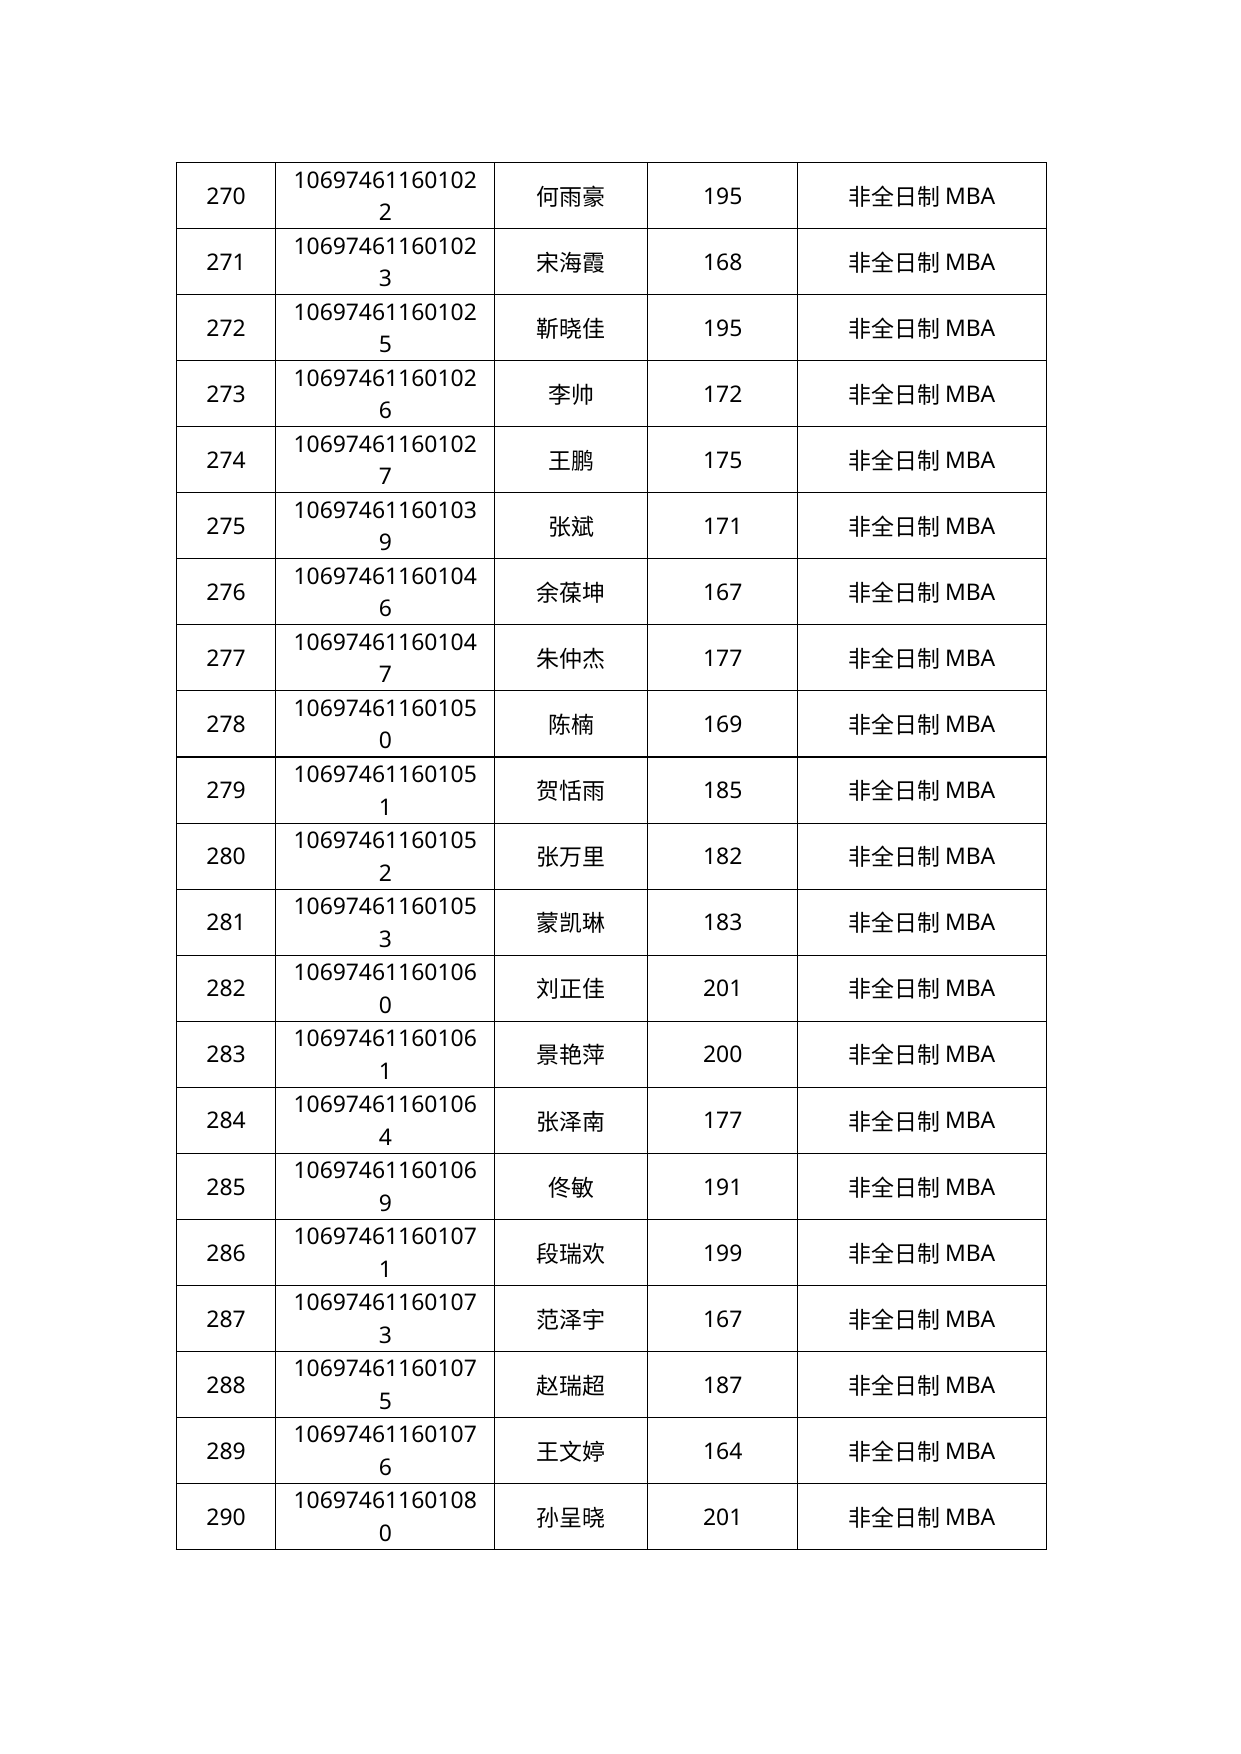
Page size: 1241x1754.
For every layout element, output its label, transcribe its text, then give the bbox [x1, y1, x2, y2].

table_cell 106974611601027 [276, 427, 494, 492]
table_cell 段瑞欢 [495, 1220, 647, 1285]
table_cell 张万里 [495, 824, 647, 888]
table_cell 佟敏 [495, 1154, 647, 1219]
table_cell 106974611601064 [276, 1088, 494, 1153]
table_cell 非全日制MBA [798, 824, 1046, 888]
table_cell 282 [177, 956, 275, 1021]
table_cell 276 [177, 559, 275, 624]
table_cell 279 [177, 758, 275, 822]
table_cell 宋海霞 [495, 229, 647, 294]
table_cell 靳晓佳 [495, 295, 647, 360]
table_cell 167 [648, 1286, 797, 1351]
table_cell 非全日制MBA [798, 625, 1046, 690]
table_cell 106974611601025 [276, 295, 494, 360]
table_cell 281 [177, 890, 275, 954]
table_cell 非全日制MBA [798, 956, 1046, 1021]
table_cell 106974611601076 [276, 1418, 494, 1483]
table_cell 景艳萍 [495, 1022, 647, 1087]
table_cell 195 [648, 163, 797, 228]
table_cell 164 [648, 1418, 797, 1483]
table_cell 非全日制MBA [798, 559, 1046, 624]
table_cell 284 [177, 1088, 275, 1153]
table_cell 185 [648, 758, 797, 822]
table_cell 195 [648, 295, 797, 360]
table_cell 171 [648, 493, 797, 558]
table_cell 蒙凯琳 [495, 890, 647, 954]
table_cell 106974611601073 [276, 1286, 494, 1351]
table_cell 非全日制MBA [798, 1286, 1046, 1351]
table_cell 非全日制MBA [798, 427, 1046, 492]
table_cell 非全日制MBA [798, 758, 1046, 822]
table_cell 106974611601053 [276, 890, 494, 954]
table_cell 106974611601052 [276, 824, 494, 888]
table_cell 张斌 [495, 493, 647, 558]
table_cell 182 [648, 824, 797, 888]
table_cell 106974611601039 [276, 493, 494, 558]
table_cell 280 [177, 824, 275, 888]
table_cell 283 [177, 1022, 275, 1087]
table_cell 168 [648, 229, 797, 294]
table_cell 非全日制MBA [798, 361, 1046, 426]
table_cell 106974611601022 [276, 163, 494, 228]
table_cell 200 [648, 1022, 797, 1087]
table_cell 285 [177, 1154, 275, 1219]
table_cell 272 [177, 295, 275, 360]
table_cell 177 [648, 625, 797, 690]
table_cell 非全日制MBA [798, 1022, 1046, 1087]
table_cell 106974611601047 [276, 625, 494, 690]
table_cell 106974611601080 [276, 1484, 494, 1549]
table_cell 非全日制MBA [798, 493, 1046, 558]
table_cell 289 [177, 1418, 275, 1483]
table_cell 孙呈晓 [495, 1484, 647, 1549]
table_cell 172 [648, 361, 797, 426]
table_cell 非全日制MBA [798, 1418, 1046, 1483]
table_cell 201 [648, 1484, 797, 1549]
table_cell 287 [177, 1286, 275, 1351]
table_cell 非全日制MBA [798, 1088, 1046, 1153]
table_cell 陈楠 [495, 691, 647, 756]
table_cell 187 [648, 1352, 797, 1417]
table_cell 270 [177, 163, 275, 228]
table_cell 286 [177, 1220, 275, 1285]
table_cell 刘正佳 [495, 956, 647, 1021]
table_cell 277 [177, 625, 275, 690]
table_cell 何雨豪 [495, 163, 647, 228]
table_cell 106974611601026 [276, 361, 494, 426]
table_cell 106974611601075 [276, 1352, 494, 1417]
table_cell 106974611601023 [276, 229, 494, 294]
table_cell 271 [177, 229, 275, 294]
table_cell 177 [648, 1088, 797, 1153]
table_cell 288 [177, 1352, 275, 1417]
table_cell 278 [177, 691, 275, 756]
table_cell 非全日制MBA [798, 890, 1046, 954]
table_cell 王鹏 [495, 427, 647, 492]
table_cell 106974611601050 [276, 691, 494, 756]
table_cell 范泽宇 [495, 1286, 647, 1351]
table_cell 王文婷 [495, 1418, 647, 1483]
table_cell 非全日制MBA [798, 163, 1046, 228]
table_cell 非全日制MBA [798, 1154, 1046, 1219]
table_cell 余葆坤 [495, 559, 647, 624]
table_cell 非全日制MBA [798, 1220, 1046, 1285]
table_cell 106974611601046 [276, 559, 494, 624]
table_cell 朱仲杰 [495, 625, 647, 690]
table_cell 106974611601069 [276, 1154, 494, 1219]
table_cell 106974611601071 [276, 1220, 494, 1285]
table_cell 273 [177, 361, 275, 426]
table_cell 167 [648, 559, 797, 624]
table_cell 李帅 [495, 361, 647, 426]
table_cell 169 [648, 691, 797, 756]
table_cell 非全日制MBA [798, 295, 1046, 360]
table_cell 191 [648, 1154, 797, 1219]
table_cell 非全日制MBA [798, 1484, 1046, 1549]
table_cell 张泽南 [495, 1088, 647, 1153]
table_cell 非全日制MBA [798, 691, 1046, 756]
table_cell 275 [177, 493, 275, 558]
table_cell 贺恬雨 [495, 758, 647, 822]
table_cell 赵瑞超 [495, 1352, 647, 1417]
table_cell 106974611601060 [276, 956, 494, 1021]
table_cell 175 [648, 427, 797, 492]
table_cell 非全日制MBA [798, 1352, 1046, 1417]
table_cell 199 [648, 1220, 797, 1285]
table_cell 非全日制MBA [798, 229, 1046, 294]
table_cell 290 [177, 1484, 275, 1549]
table_cell 106974611601051 [276, 758, 494, 822]
table_cell 274 [177, 427, 275, 492]
table_cell 201 [648, 956, 797, 1021]
table_cell 106974611601061 [276, 1022, 494, 1087]
table_cell 183 [648, 890, 797, 954]
